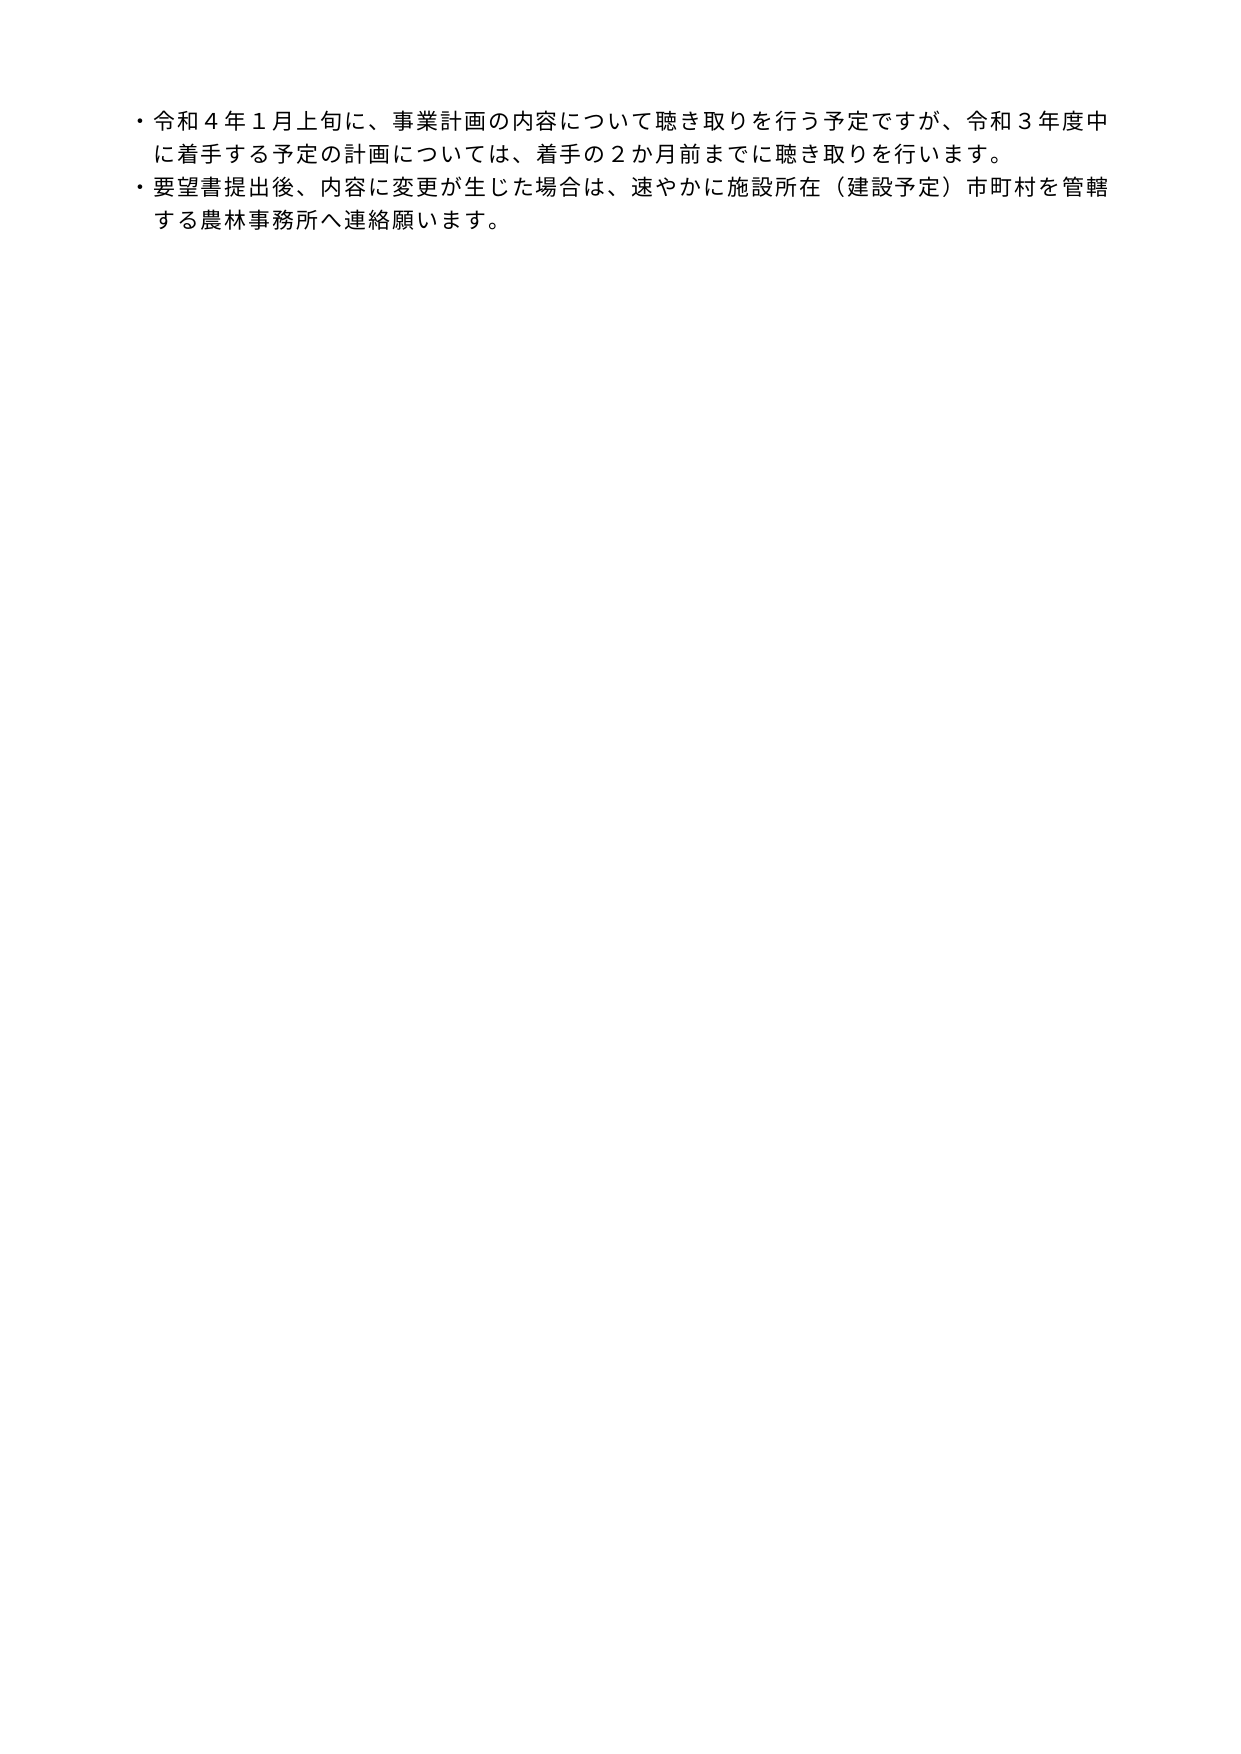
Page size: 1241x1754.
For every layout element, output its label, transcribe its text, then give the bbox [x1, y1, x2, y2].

text ・令和４年１月上旬に、事業計画の内容について聴き取りを行う予定ですが、令和３年度中に着手する予定の計画については、着手の２か月前までに聴き取りを行います。 [129, 103, 1111, 169]
text ・要望書提出後、内容に変更が生じた場合は、速やかに施設所在（建設予定）市町村を管轄する農林事務所へ連絡願います。 [129, 169, 1111, 235]
